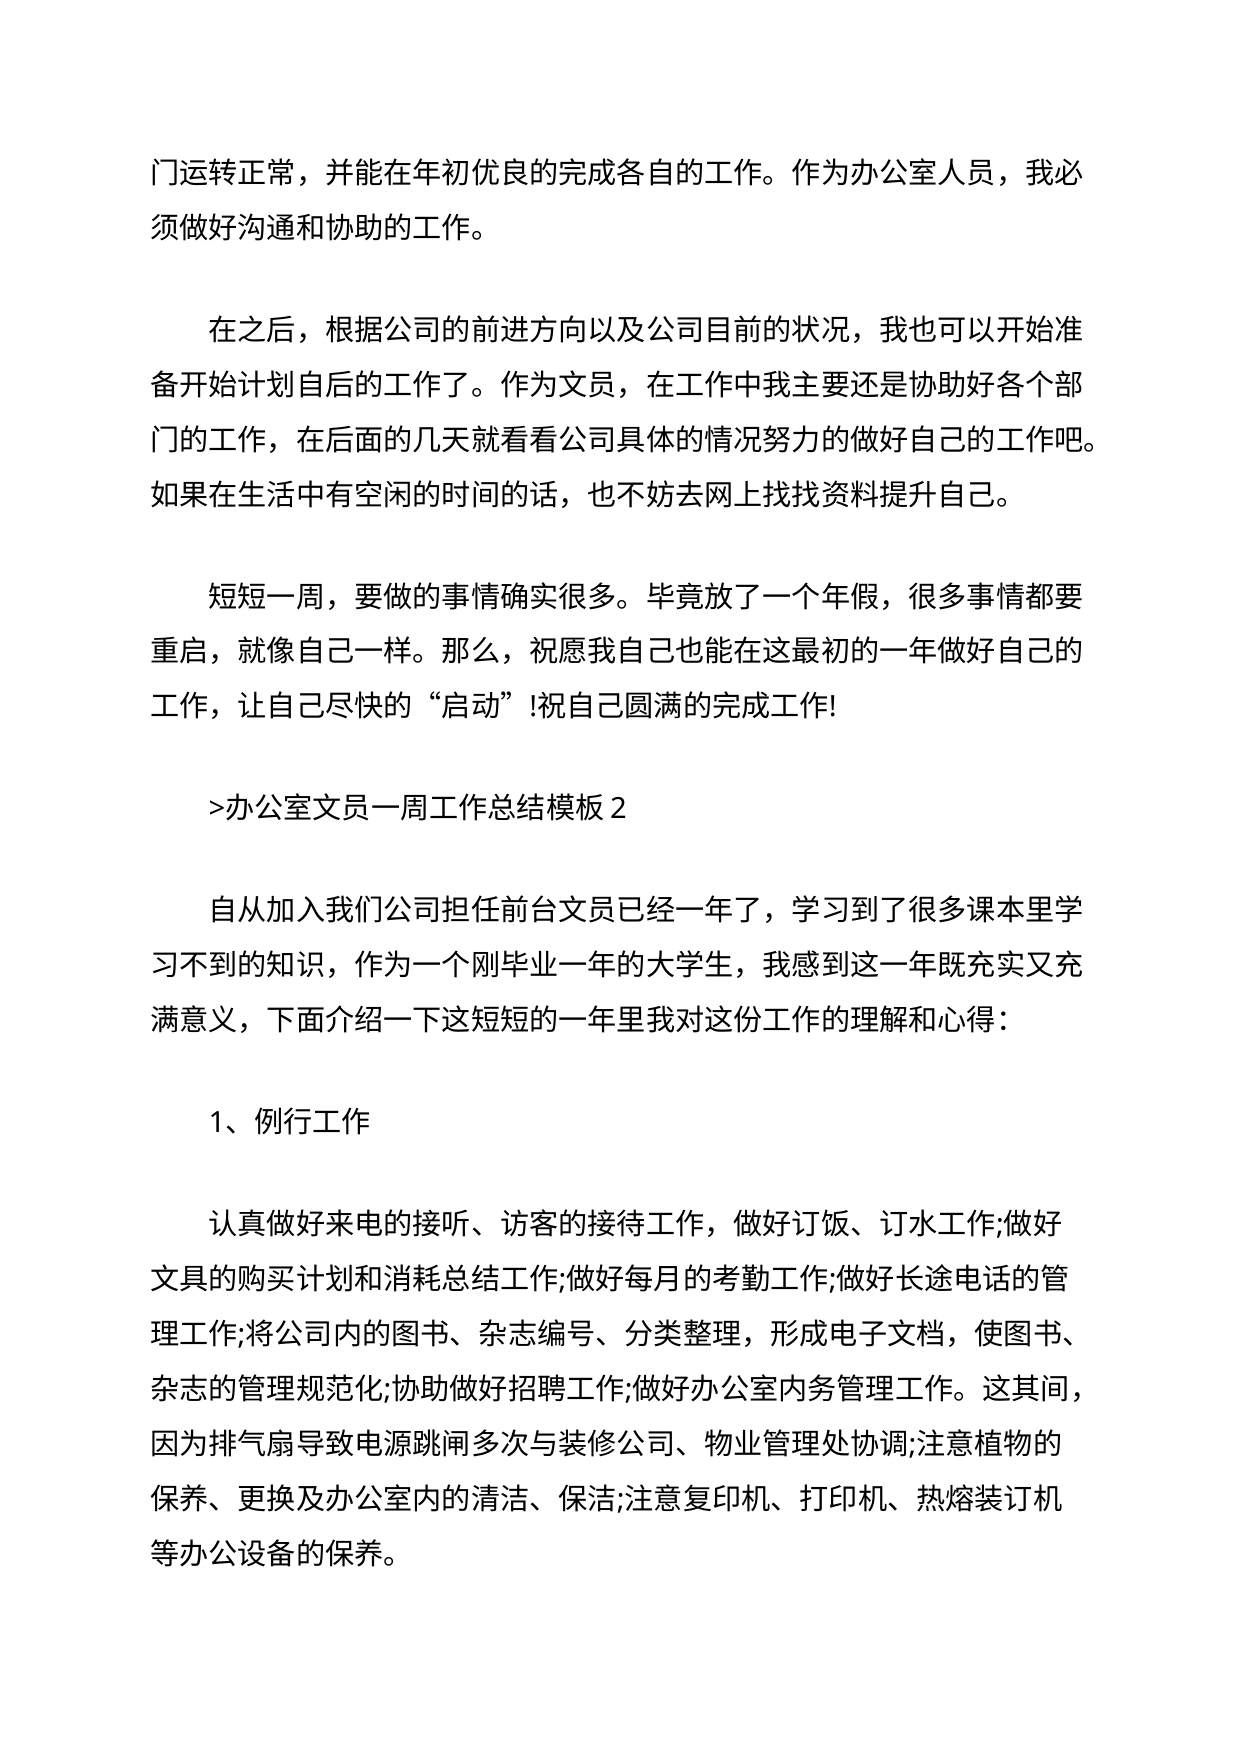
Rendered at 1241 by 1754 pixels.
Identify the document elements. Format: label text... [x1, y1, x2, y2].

text 在之后，根据公司的前进方向以及公司目前的状况，我也可以开始准备开始计划自后的工作了。作为文员，在工作中我主要还是协助好各个部门的工作，在后面的几天就看看公司具体的情况努力的做好自己的工作吧。如果在生活中有空闲的时间的话，也不妨去网上找找资料提升自己。 [150, 307, 1090, 514]
text >办公室文员一周工作总结模板2 [150, 785, 1090, 827]
text 1、例行工作 [150, 1098, 1090, 1141]
text 短短一周，要做的事情确实很多。毕竟放了一个年假，很多事情都要重启，就像自己一样。那么，祝愿我自己也能在这最初的一年做好自己的工作，让自己尽快的“启动”!祝自己圆满的完成工作! [150, 573, 1090, 725]
text 自从加入我们公司担任前台文员已经一年了，学习到了很多课本里学习不到的知识，作为一个刚毕业一年的大学生，我感到这一年既充实又充满意义，下面介绍一下这短短的一年里我对这份工作的理解和心得： [150, 887, 1090, 1039]
text 认真做好来电的接听、访客的接待工作，做好订饭、订水工作;做好文具的购买计划和消耗总结工作;做好每月的考勤工作;做好长途电话的管理工作;将公司内的图书、杂志编号、分类整理，形成电子文档，使图书、杂志的管理规范化;协助做好招聘工作;做好办公室内务管理工作。这其间，因为排气扇导致电源跳闸多次与装修公司、物业管理处协调;注意植物的保养、更换及办公室内的清洁、保洁;注意复印机、打印机、热熔装订机等办公设备的保养。 [150, 1200, 1090, 1573]
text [150, 150, 1090, 247]
